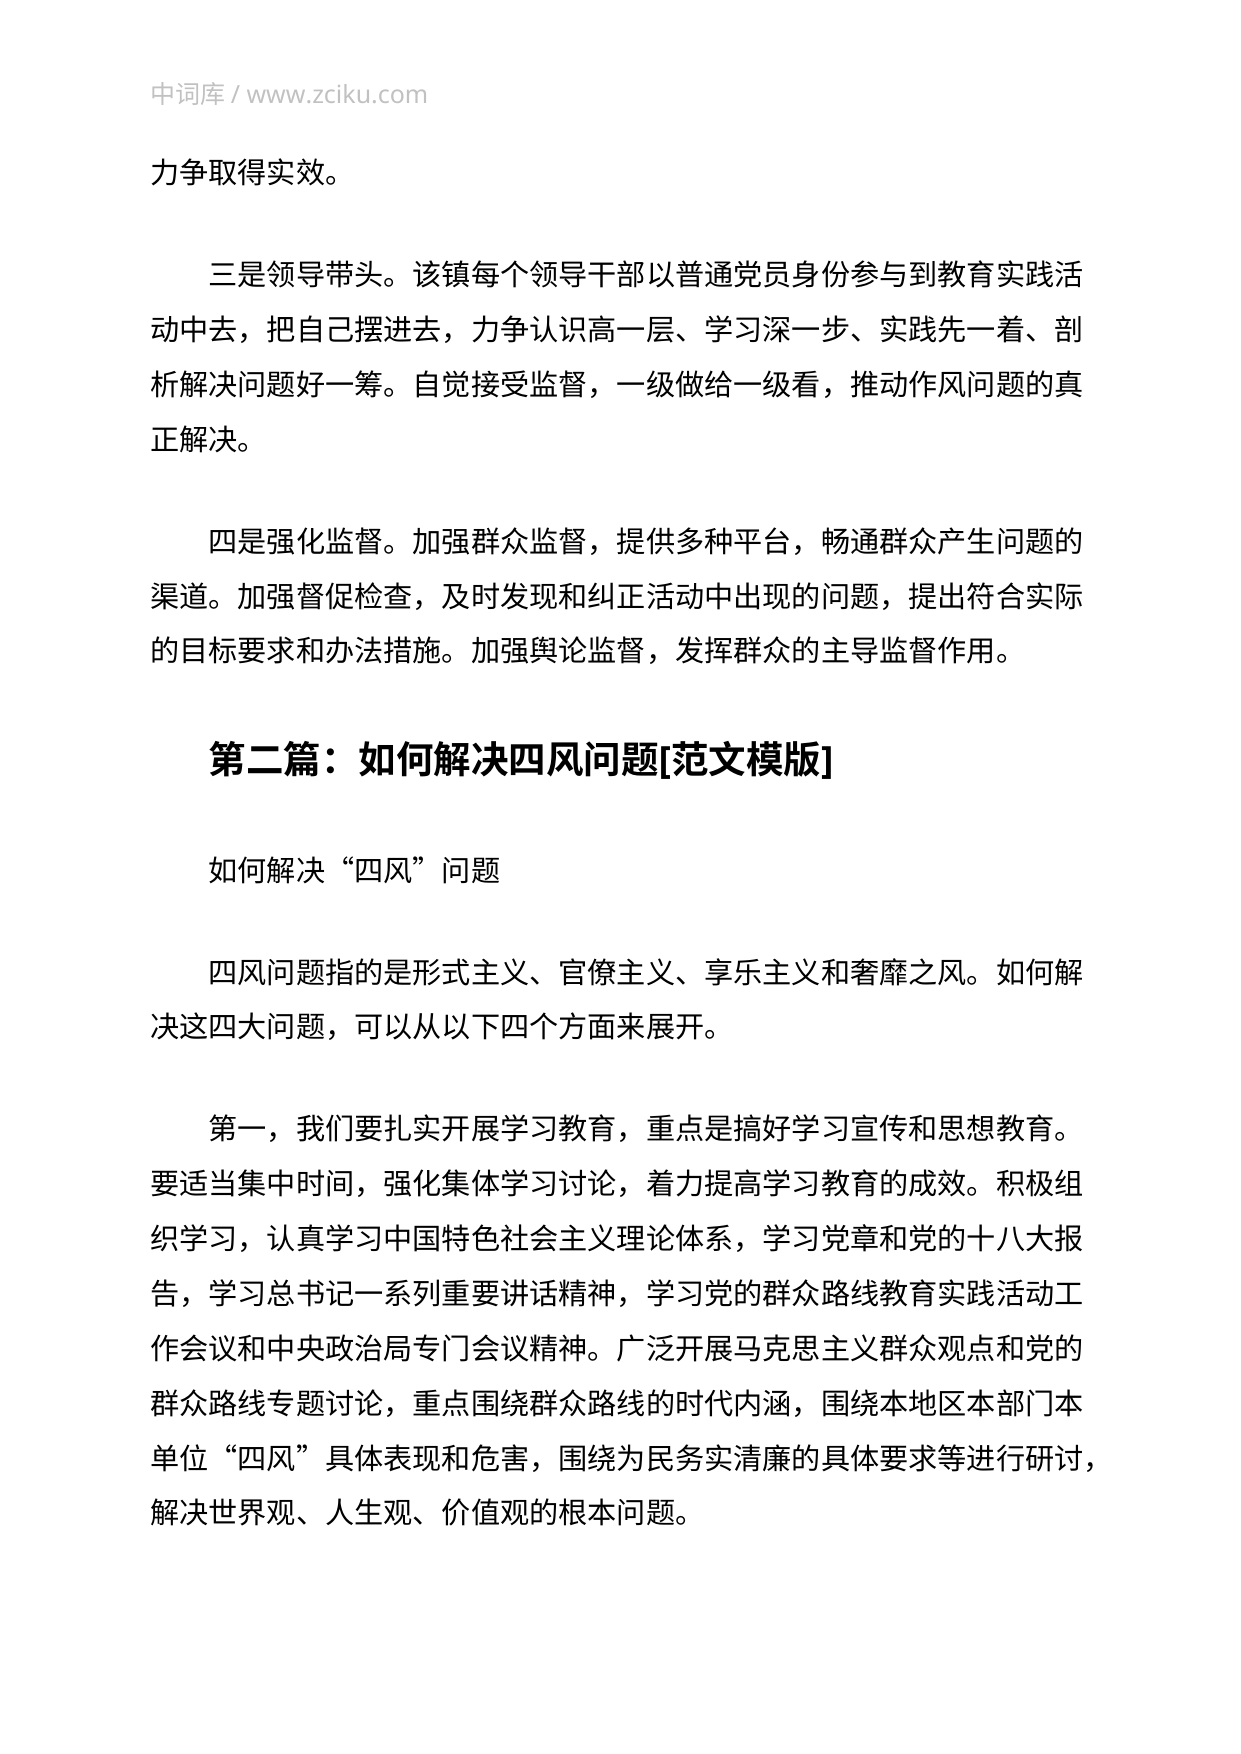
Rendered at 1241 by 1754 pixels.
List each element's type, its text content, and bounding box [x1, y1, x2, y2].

text 四风问题指的是形式主义、官僚主义、享乐主义和奢靡之风。如何解决这四大问题，可以从以下四个方面来展开。 [150, 949, 1090, 1046]
text 四是强化监督。加强群众监督，提供多种平台，畅通群众产生问题的渠道。加强督促检查，及时发现和纠正活动中出现的问题，提出符合实际的目标要求和办法措施。加强舆论监督，发挥群众的主导监督作用。 [150, 518, 1090, 670]
text 第二篇：如何解决四风问题[范文模版] [150, 730, 1090, 784]
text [150, 150, 1090, 192]
text 三是领导带头。该镇每个领导干部以普通党员身份参与到教育实践活动中去，把自己摆进去，力争认识高一层、学习深一步、实践先一着、剖析解决问题好一筹。自觉接受监督，一级做给一级看，推动作风问题的真正解决。 [150, 252, 1090, 459]
text 如何解决“四风”问题 [150, 847, 1090, 890]
text 第一，我们要扎实开展学习教育，重点是搞好学习宣传和思想教育。要适当集中时间，强化集体学习讨论，着力提高学习教育的成效。积极组织学习，认真学习中国特色社会主义理论体系，学习党章和党的十八大报告，学习总书记一系列重要讲话精神，学习党的群众路线教育实践活动工作会议和中央政治局专门会议精神。广泛开展马克思主义群众观点和党的群众路线专题讨论，重点围绕群众路线的时代内涵，围绕本地区本部门本单位“四风”具体表现和危害，围绕为民务实清廉的具体要求等进行研讨，解决世界观、人生观、价值观的根本问题。 [150, 1106, 1090, 1532]
